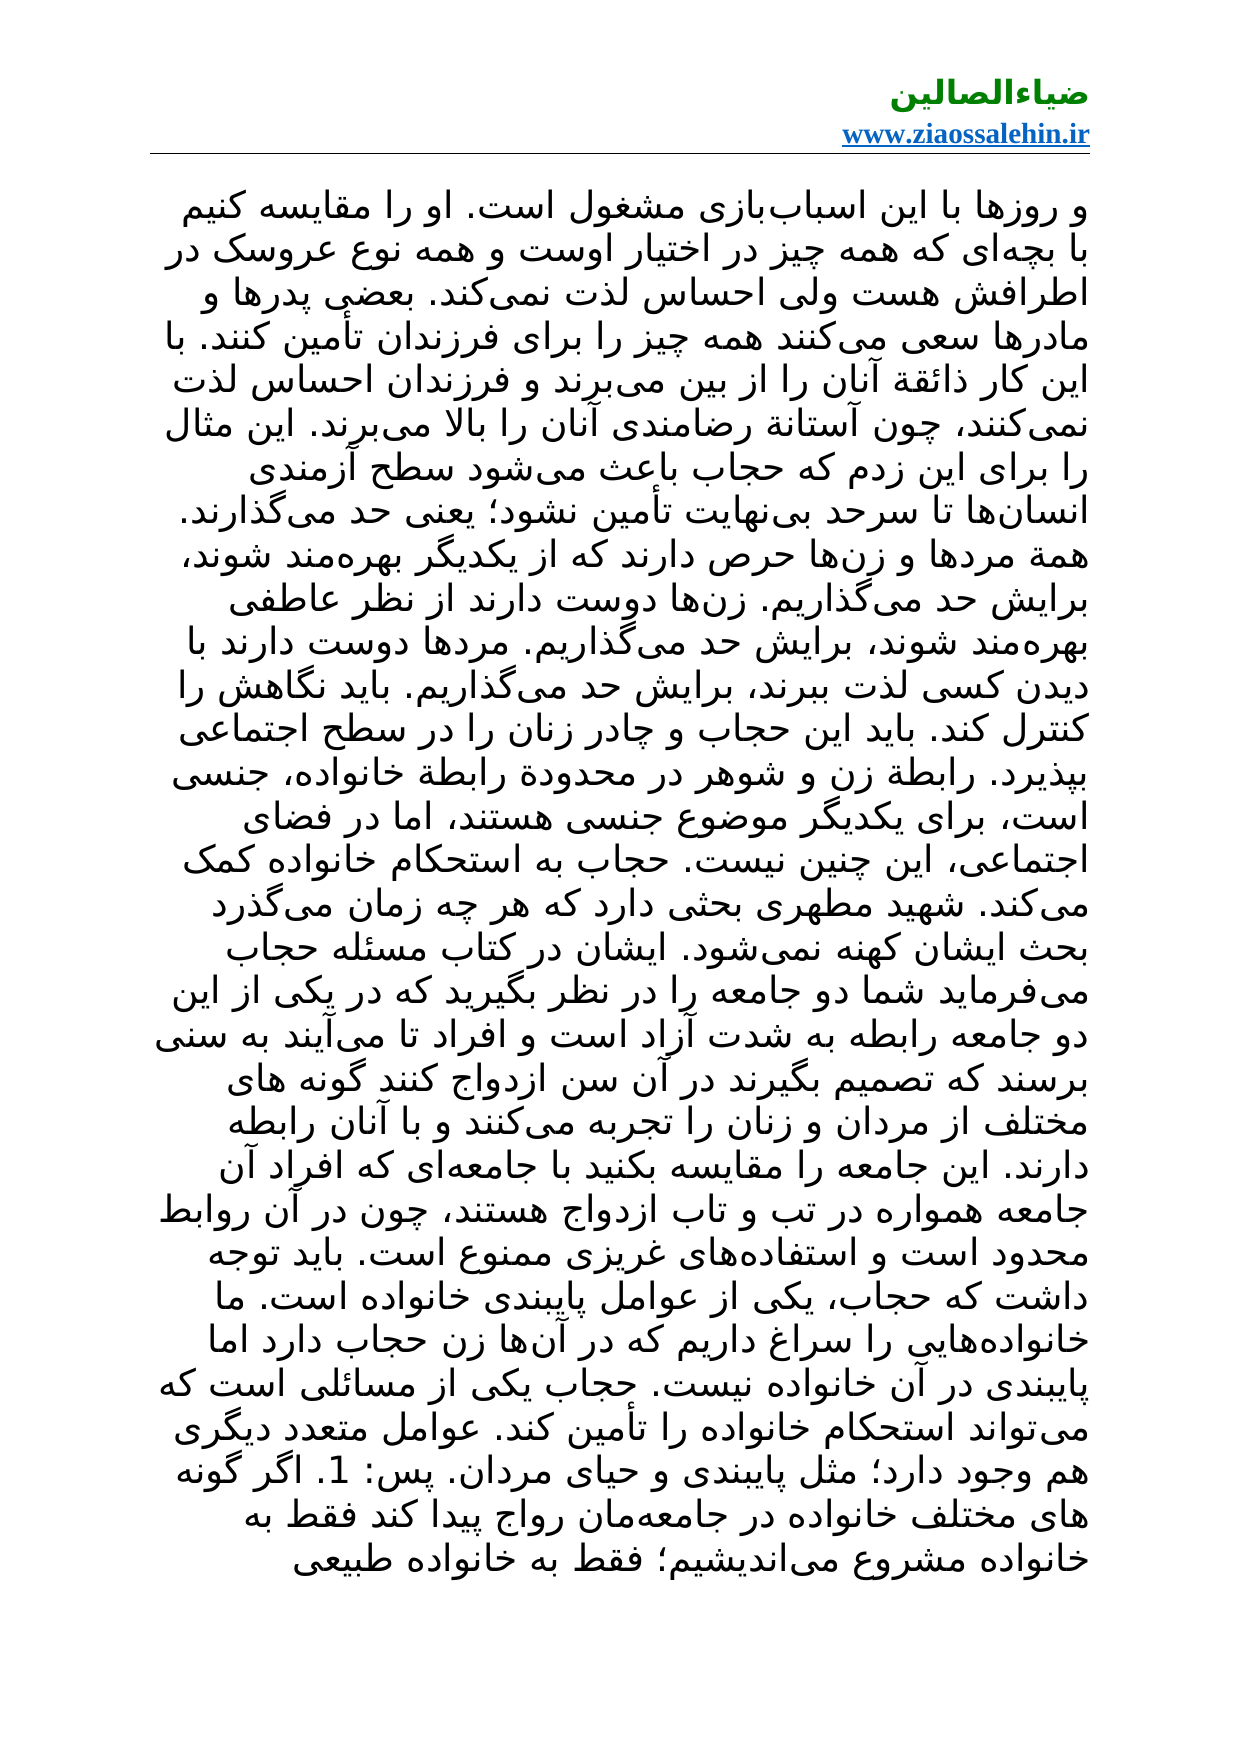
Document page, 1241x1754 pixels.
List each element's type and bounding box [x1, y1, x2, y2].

text [150, 183, 1090, 1580]
